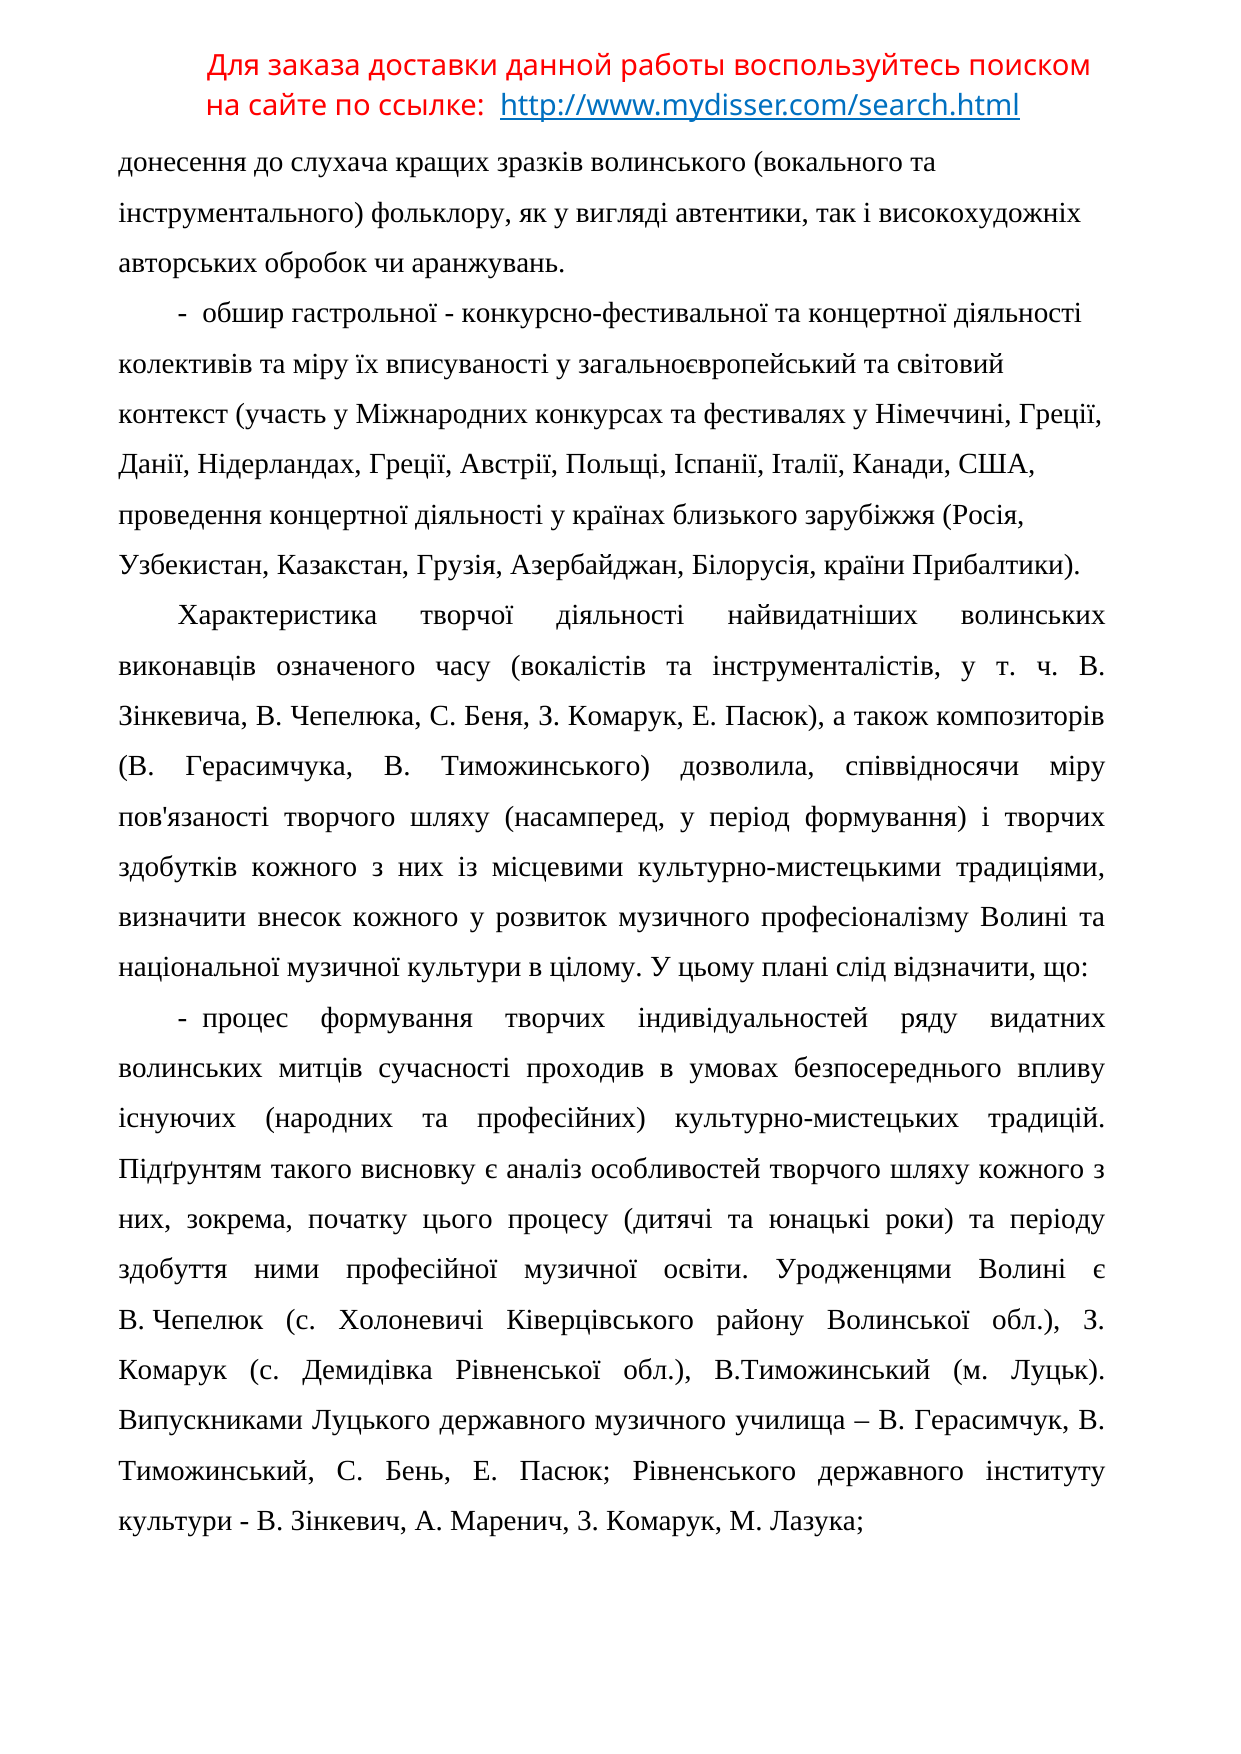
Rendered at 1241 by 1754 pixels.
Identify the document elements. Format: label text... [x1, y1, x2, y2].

list обшир гастрольної - конкурсно-фестивальної та концертної діяльності колективів та міру їх вписуваності у загальноєвропейський та світовий контекст (участь у Міжнародних конкурсах та фестивалях у Німеччині, Греції, Данії, Нідерландах, Греції, Австрії, Польщі, Іспанії, Італії, Канади, США, проведення концертної діяльності у країнах близького зарубіжжя (Росія, Узбекистан, Казакстан, Грузія, Азербайджан, Білорусія, країни Прибалтики). [118, 296, 1106, 581]
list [118, 144, 1106, 279]
text - процес формування творчих індивідуальностей ряду видатних волинських митців сучасності проходив в умовах безпосереднього впливу існуючих (народних та професійних) культурно-мистецьких традицій. Підґрунтям такого висновку є аналіз особливостей творчого шляху кожного з них, зокрема, початку цього процесу (дитячі та юнацькі роки) та періоду здобуття ними професійної музичної освіти. Уродженцями Волині є В. Чепелюк (с. Холоневичі Ківерцівського району Волинської обл.), З. Комарук (с. Демидівка Рівненської обл.), В.Тиможинський (м. Луцьк). Випускниками Луцького державного музичного училища – В. Герасимчук, В. Тиможинський, С. Бень, Е. Пасюк; Рівненського державного інституту культури - В. Зінкевич, А. Маренич, 3. Комарук, М. Лазука; [118, 1000, 1106, 1537]
text Характеристика творчої діяльності найвидатніших волинських виконавців означеного часу (вокалістів та інструменталістів, у т. ч. В. Зінкевича, В. Чепелюка, С. Беня, З. Комарук, Е. Пасюк), а також композиторів (В. Герасимчука, В. Тиможинського) дозволила, співвідносячи міру пов'язаності творчого шляху (насамперед, у період формування) і творчих здобутків кожного з них із місцевими культурно-мистецькими традиціями, визначити внесок кожного у розвиток музичного професіоналізму Волині та національної музичної культури в цілому. У цьому плані слід відзначити, що: [118, 597, 1106, 983]
